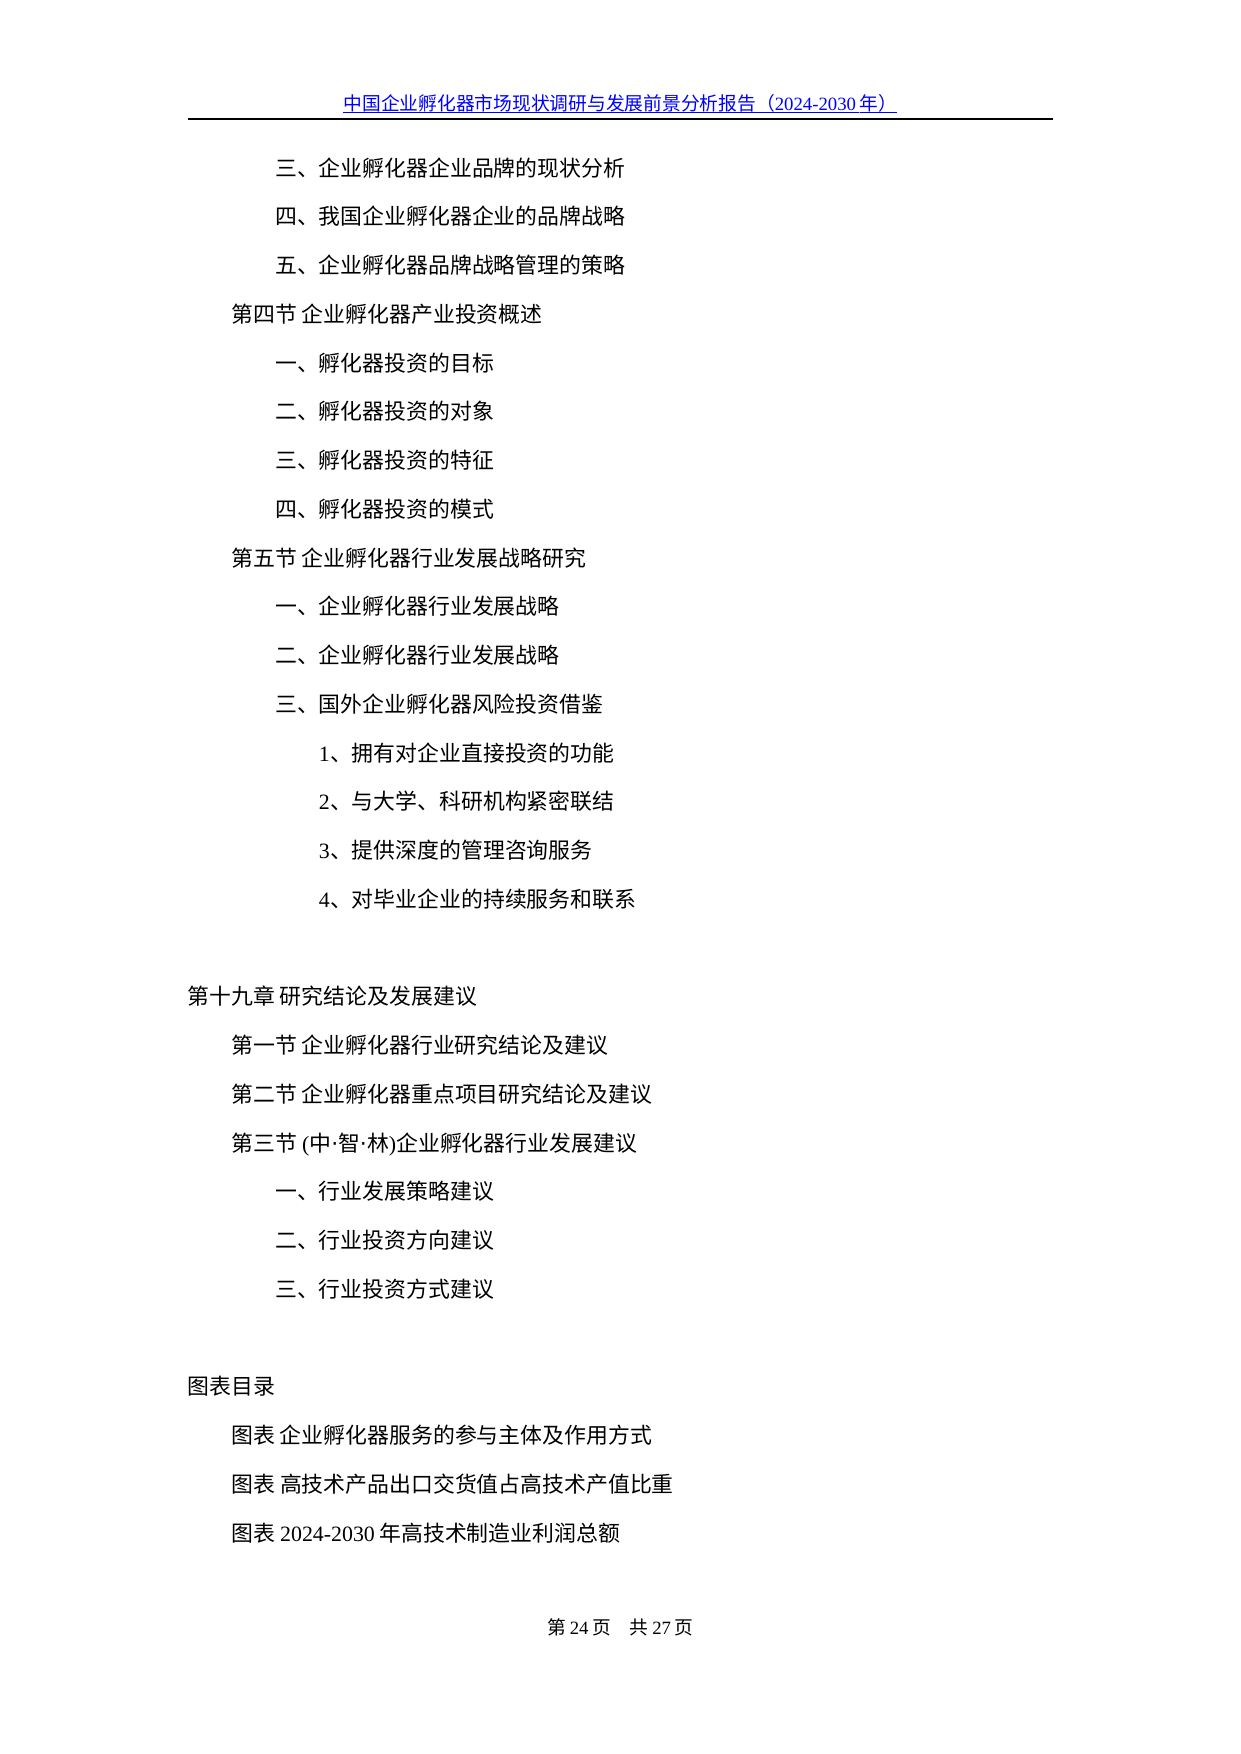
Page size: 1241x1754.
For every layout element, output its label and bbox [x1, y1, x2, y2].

text [187, 150, 1053, 1548]
